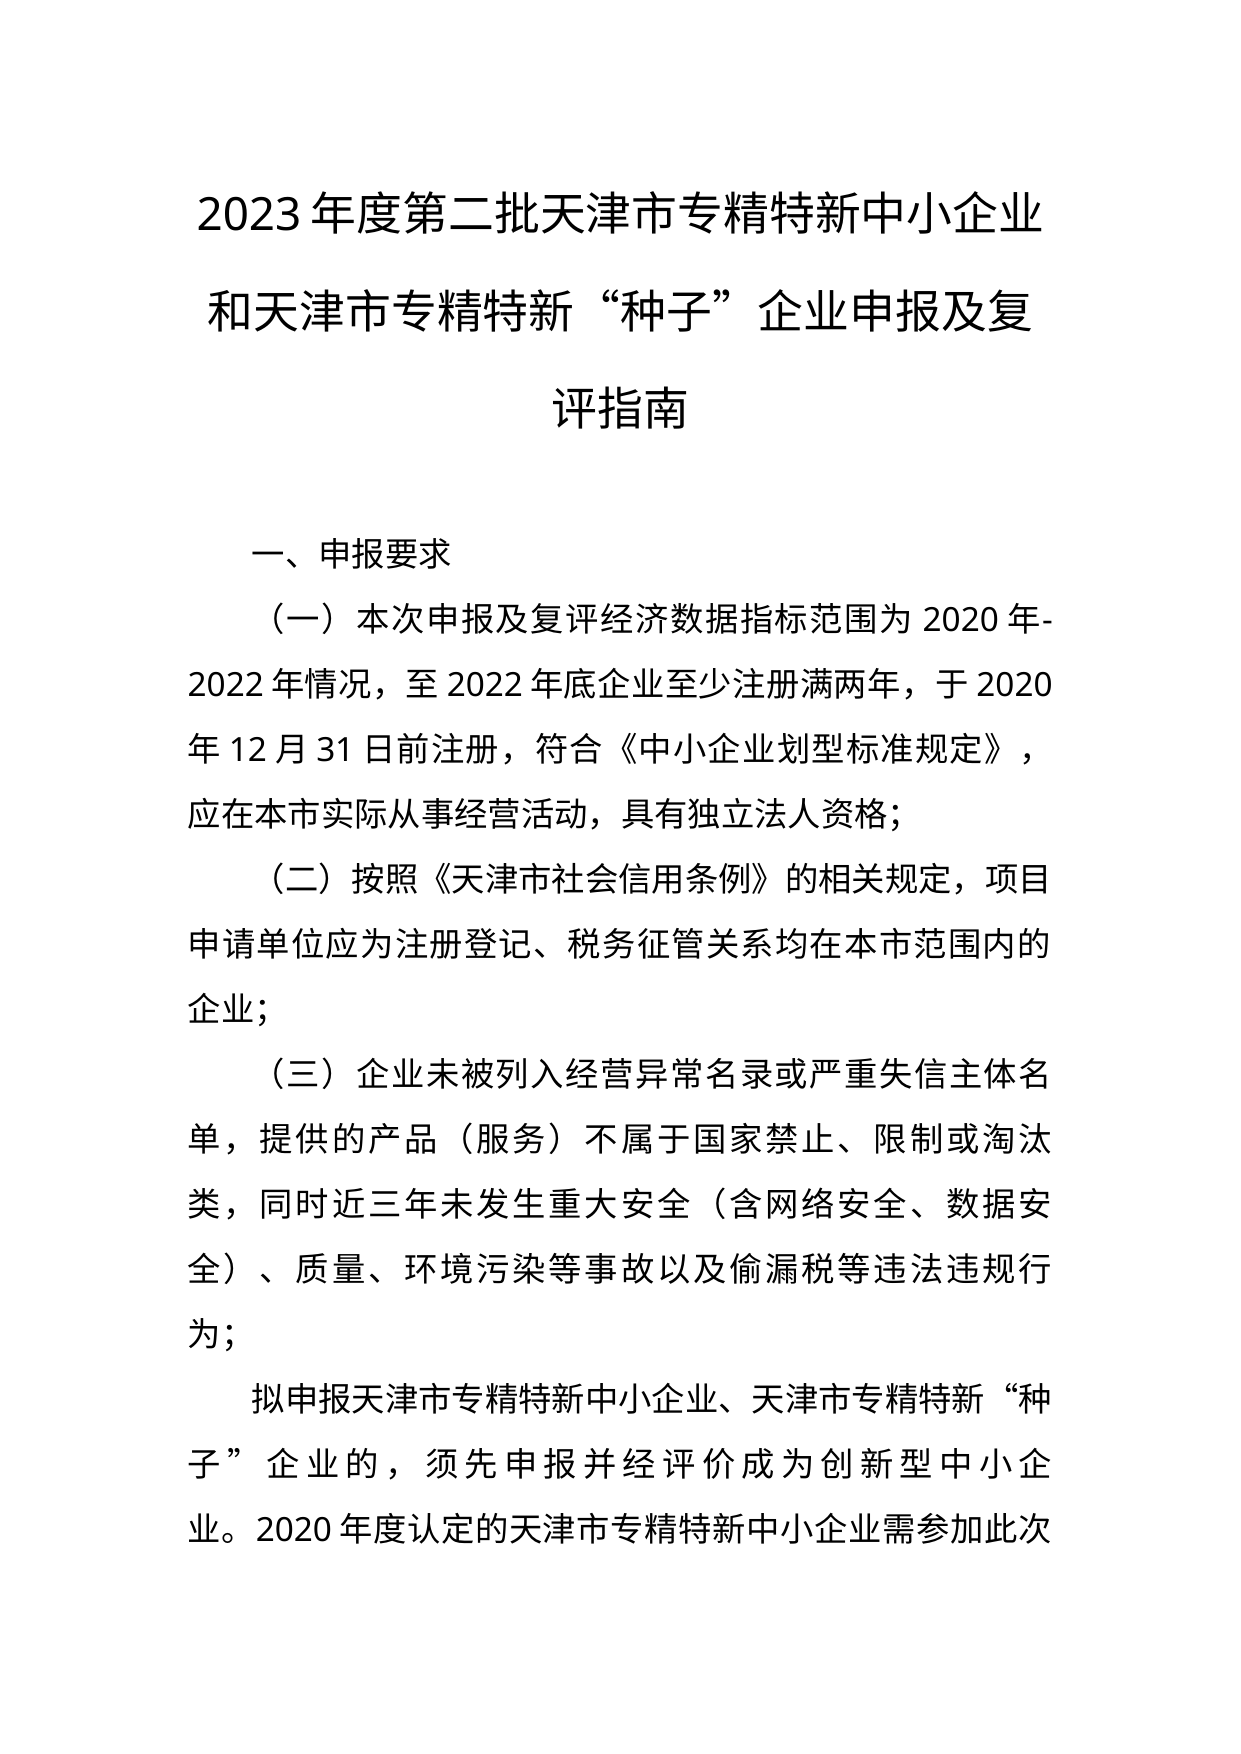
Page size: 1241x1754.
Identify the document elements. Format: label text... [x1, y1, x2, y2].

text 2023年度第二批天津市专精特新中小企业和天津市专精特新“种子”企业申报及复评指南 [187, 162, 1053, 454]
text （二）按照《天津市社会信用条例》的相关规定，项目申请单位应为注册登记、税务征管关系均在本市范围内的企业； [187, 844, 1053, 1039]
text （三）企业未被列入经营异常名录或严重失信主体名单，提供的产品（服务）不属于国家禁止、限制或淘汰类，同时近三年未发生重大安全（含网络安全、数据安全）、质量、环境污染等事故以及偷漏税等违法违规行为； [187, 1039, 1053, 1364]
text 一、申报要求 [187, 519, 1053, 584]
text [187, 1364, 1053, 1559]
text （一）本次申报及复评经济数据指标范围为2020年-2022年情况，至2022年底企业至少注册满两年，于2020年12月31日前注册，符合《中小企业划型标准规定》，应在本市实际从事经营活动，具有独立法人资格； [187, 584, 1053, 844]
